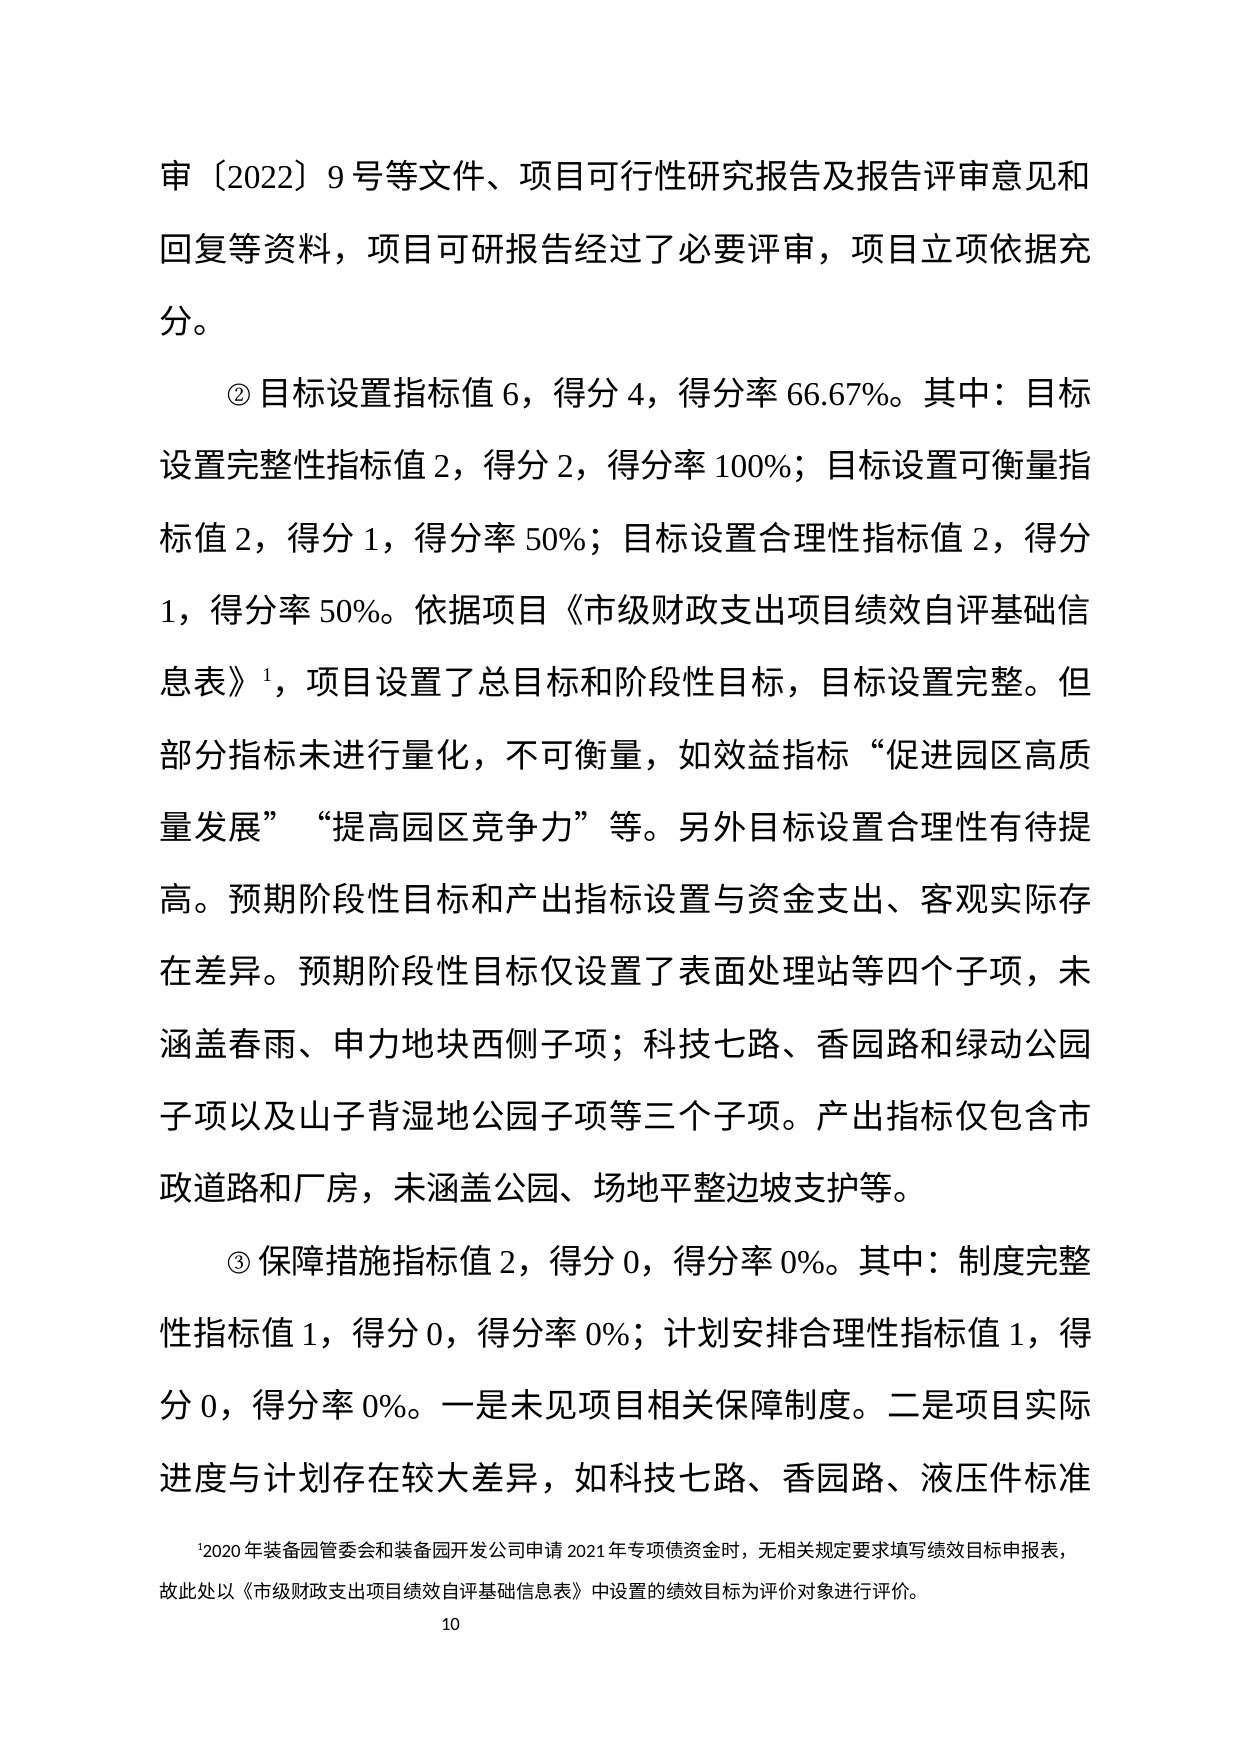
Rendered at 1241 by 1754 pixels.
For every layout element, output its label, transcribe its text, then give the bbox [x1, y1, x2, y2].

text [159, 150, 1092, 343]
text ②目标设置指标值6，得分4，得分率66.67%。其中：目标设置完整性指标值2，得分2，得分率100%；目标设置可衡量指标值2，得分1，得分率50%；目标设置合理性指标值2，得分1，得分率50%。依据项目《市级财政支出项目绩效自评基础信息表》，项目设置了总目标和阶段性目标，目标设置完整。但部分指标未进行量化，不可衡量，如效益指标“促进园区高质量发展”“提高园区竞争力”等。另外目标设置合理性有待提高。预期阶段性目标和产出指标设置与资金支出、客观实际存在差异。预期阶段性目标仅设置了表面处理站等四个子项，未涵盖春雨、申力地块西侧子项；科技七路、香园路和绿动公园子项以及山子背湿地公园子项等三个子项。产出指标仅包含市政道路和厂房，未涵盖公园、场地平整边坡支护等。 [159, 367, 1092, 1210]
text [159, 1234, 1092, 1499]
